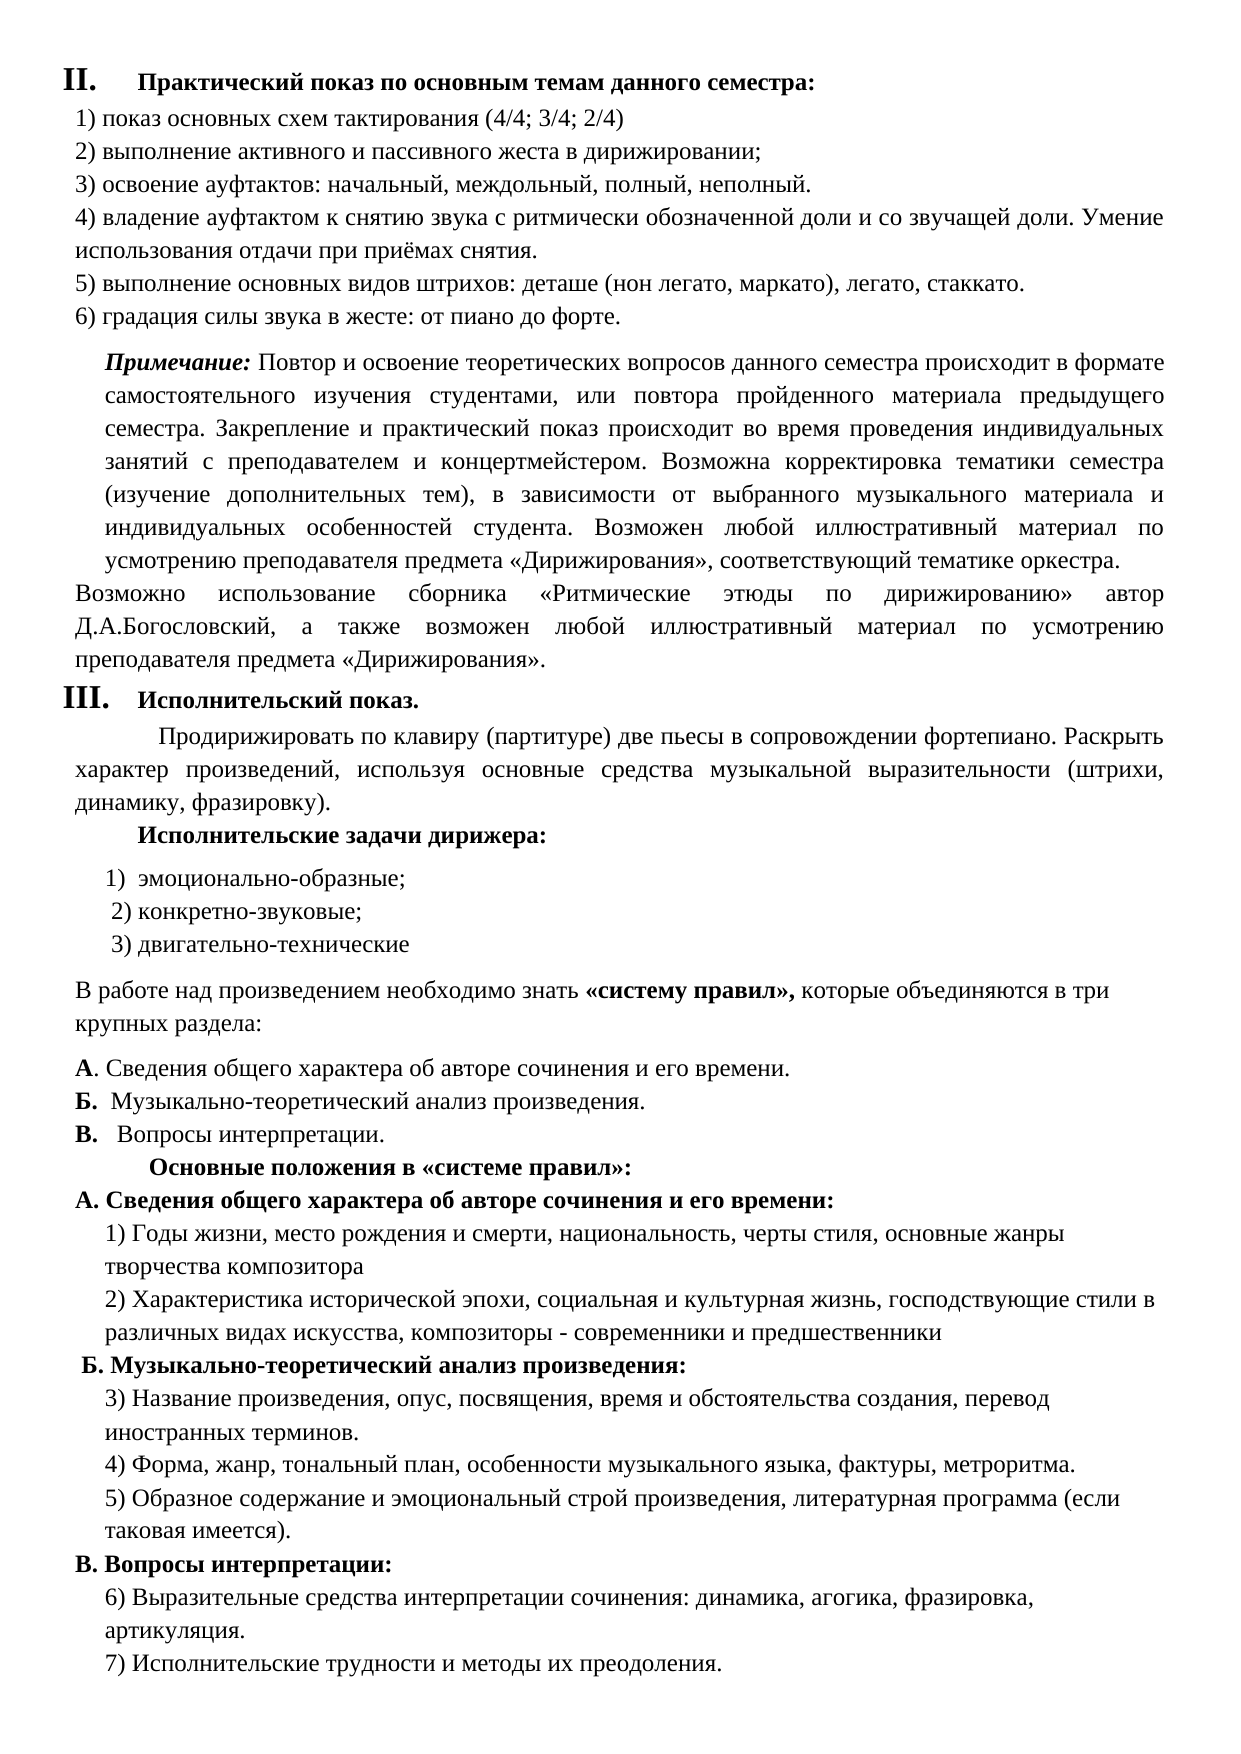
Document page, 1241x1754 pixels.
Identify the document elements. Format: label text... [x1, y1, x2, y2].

list Практический показ по основным темам данного семестра: [62, 59, 1165, 97]
text 6) Выразительные средства интерпретации сочинения: динамика, агогика, фразировка, артикуляция. [104, 1582, 1165, 1643]
text Возможно использование сборника «Ритмические этюды по дирижированию» автор Д.А.Богословский, а также возможен любой иллюстративный материал по усмотрению преподавателя предмета «Дирижирования». [75, 578, 1165, 673]
list Исполнительский показ. [62, 677, 1165, 715]
text 4) владение ауфтактом к снятию звука с ритмически обозначенной доли и со звучащей доли. Умение использования отдачи при приёмах снятия. [75, 202, 1165, 264]
text Продирижировать по клавиру (партитуре) две пьесы в сопровождении фортепиано. Раскрыть характер произведений, используя основные средства музыкальной выразительности (штрихи, динамику, фразировку). [75, 721, 1165, 816]
text Основные положения в «системе правил»: [75, 1152, 1165, 1181]
text 1) Годы жизни, место рождения и смерти, национальность, черты стиля, основные жанры творчества композитора [104, 1218, 1165, 1280]
text 1) показ основных схем тактирования (4/4; 3/4; 2/4) [75, 103, 1165, 132]
text В. Вопросы интерпретации. [75, 1119, 1165, 1148]
text 3) Название произведения, опус, посвящения, время и обстоятельства создания, перевод иностранных терминов. [104, 1383, 1165, 1445]
text В работе над произведением необходимо знать «систему правил», которые объединяются в три крупных раздела: [75, 975, 1165, 1037]
list Примечание: Повтор и освоение теоретических вопросов данного семестра происходит в формате самостоятельного изучения студентами, или повтора пройденного материала предыдущего семестра. Закрепление и практический показ происходит во время проведения индивидуальных занятий с преподавателем и концертмейстером. Возможна корректировка тематики семестра (изучение дополнительных тем), в зависимости от выбранного музыкального материала и индивидуальных особенностей студента. Возможен любой иллюстративный материал по усмотрению преподавателя предмета «Дирижирования», соответствующий тематике оркестра. [104, 347, 1165, 574]
text Б. Музыкально-теоретический анализ произведения. [75, 1086, 1165, 1115]
text А. Сведения общего характера об авторе сочинения и его времени: [75, 1185, 1165, 1214]
text 5) выполнение основных видов штрихов: деташе (нон легато, маркато), легато, стаккато. [75, 268, 1165, 297]
text Б. Музыкально-теоретический анализ произведения: [75, 1351, 1165, 1379]
text А. Сведения общего характера об авторе сочинения и его времени. [75, 1053, 1165, 1082]
text 1) эмоционально-образные; [104, 863, 1165, 892]
text 2) выполнение активного и пассивного жеста в дирижировании; [75, 136, 1165, 165]
text 4) Форма, жанр, тональный план, особенности музыкального языка, фактуры, метроритма. [104, 1449, 1165, 1478]
text 5) Образное содержание и эмоциональный строй произведения, литературная программа (если таковая имеется). [104, 1483, 1165, 1544]
text 6) градация силы звука в жесте: от пиано до форте. [75, 301, 1165, 330]
text В. Вопросы интерпретации: [75, 1549, 1165, 1577]
text Исполнительские задачи дирижера: [75, 820, 1165, 849]
text 7) Исполнительские трудности и методы их преодоления. [104, 1648, 1165, 1676]
text 3) освоение ауфтактов: начальный, междольный, полный, неполный. [75, 169, 1165, 198]
text 2) Характеристика исторической эпохи, социальная и культурная жизнь, господствующие стили в различных видах искусства, композиторы - современники и предшественники [104, 1284, 1165, 1346]
text 3) двигательно-технические [104, 929, 1165, 958]
text 2) конкретно-звуковые; [104, 896, 1165, 925]
